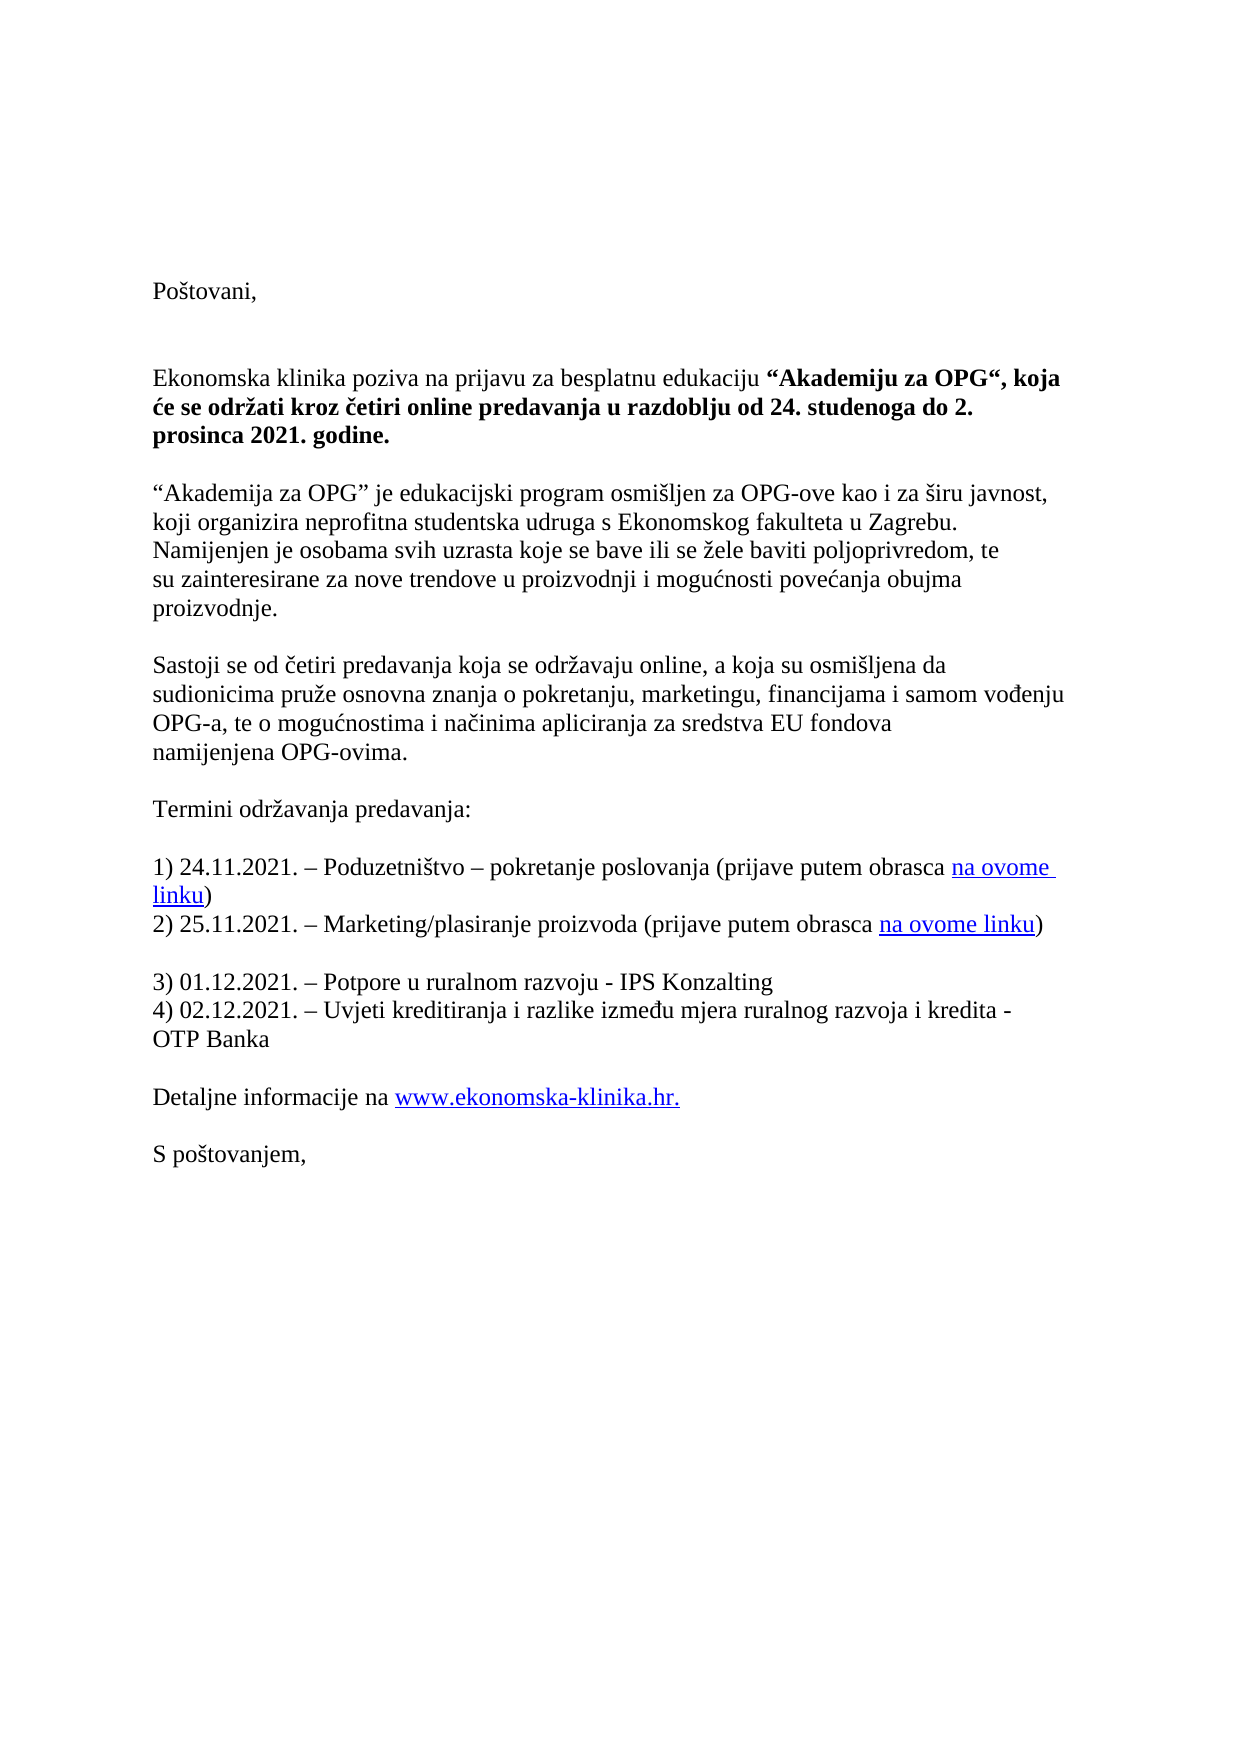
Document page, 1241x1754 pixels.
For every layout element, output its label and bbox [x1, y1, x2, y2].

table_header [146, 148, 1091, 1606]
